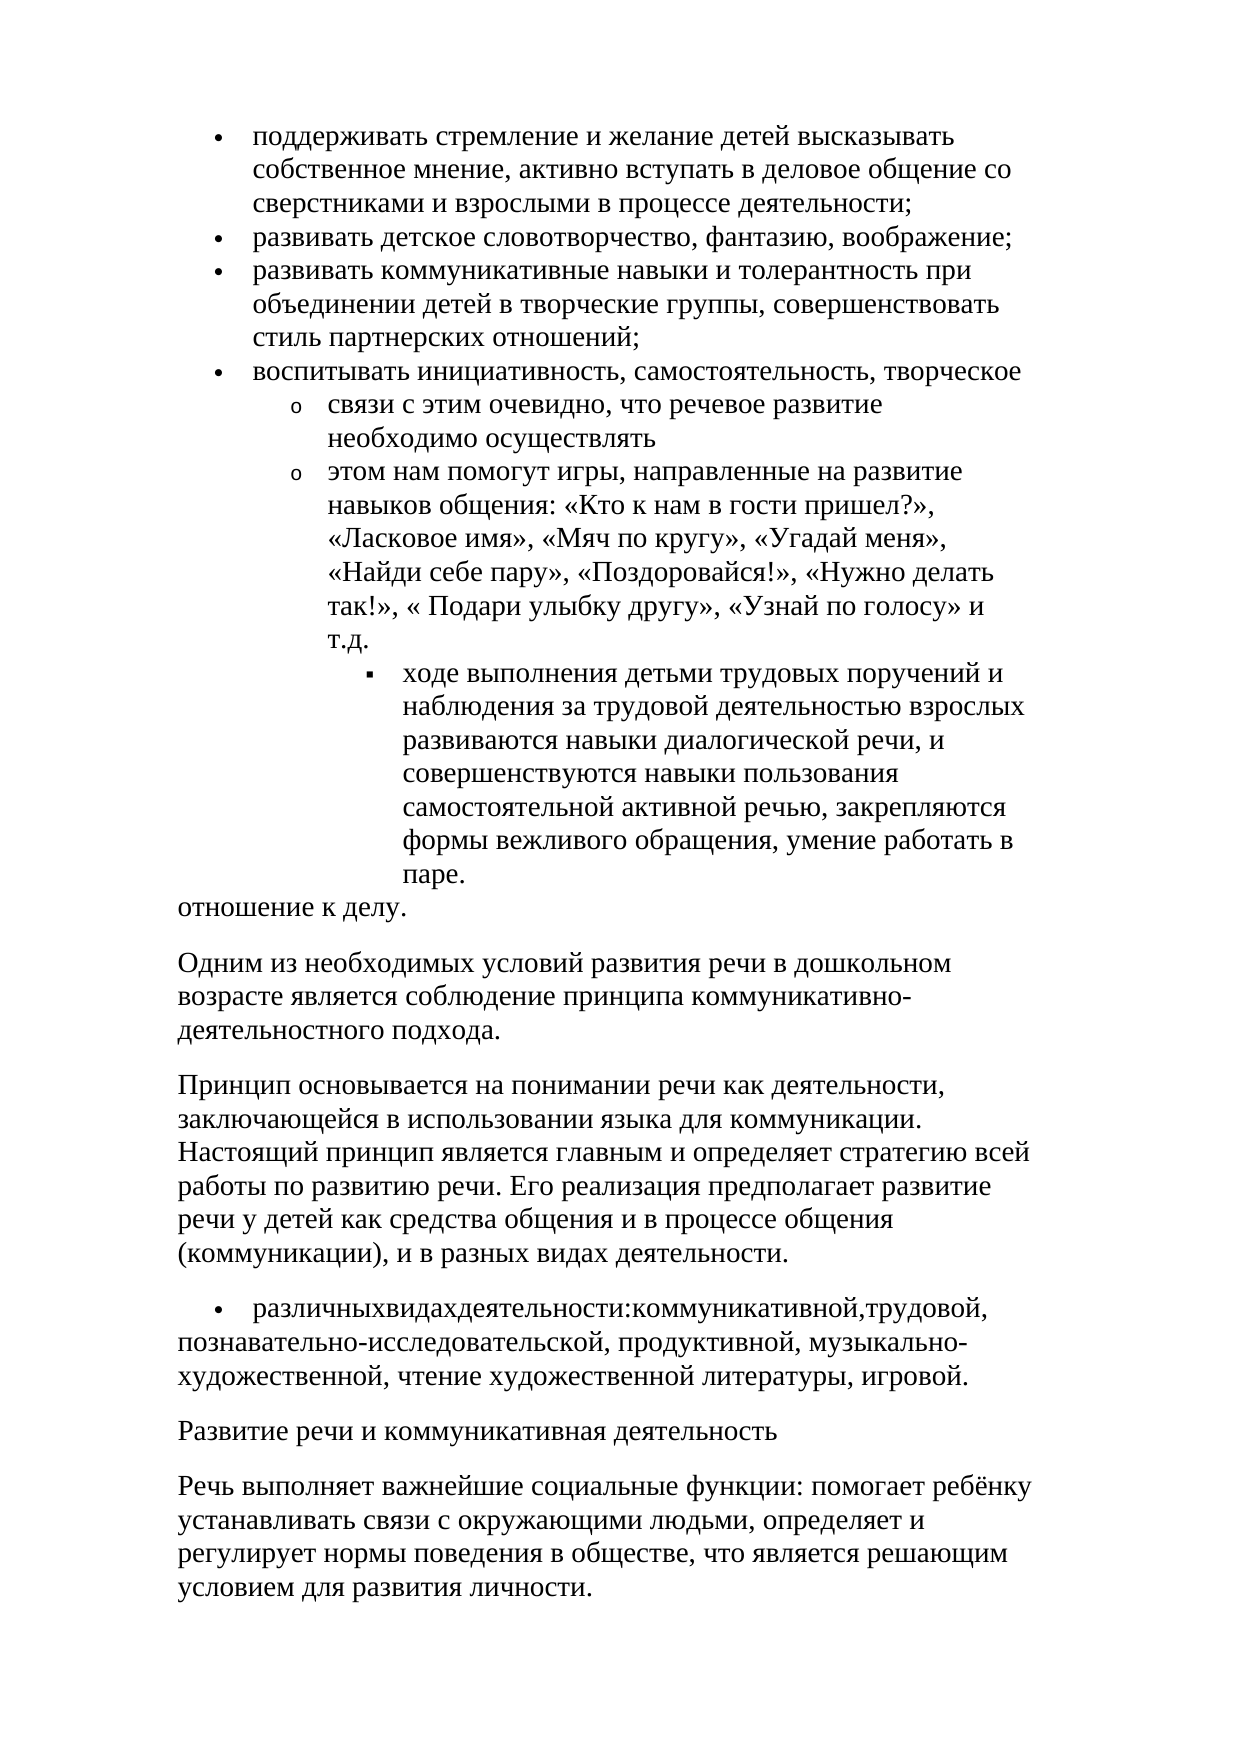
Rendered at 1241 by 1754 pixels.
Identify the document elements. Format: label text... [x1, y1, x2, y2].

list развивать коммуникативные навыки и толерантность при объединении детей в творческие группы, совершенствовать стиль партнерских отношений; [215, 252, 1034, 353]
text отношение к делу. [177, 889, 1034, 923]
list поддерживать стремление и желание детей высказывать собственное мнение, активно вступать в деловое общение со сверстниками и взрослыми в процессе деятельности; [215, 118, 1034, 219]
text Одним из необходимых условий развития речи в дошкольном возрасте является соблюдение принципа коммуникативно-деятельностного подхода. [177, 945, 1034, 1046]
list различныхвидахдеятельности:коммуникативной,трудовой, [215, 1291, 1034, 1324]
text Развитие речи и коммуникативная деятельность [177, 1413, 1034, 1447]
list этом нам помогут игры, направленные на развитие навыков общения: «Кто к нам в гости пришел?», «Ласковое имя», «Мяч по кругу», «Угадай меня», «Найди себе пару», «Поздоровайся!», «Нужно делать так!», « Подари улыбку другу», «Узнай по голосу» и т.д. [290, 453, 1034, 655]
text Принцип основывается на понимании речи как деятельности, заключающейся в использовании языка для коммуникации. Настоящий принцип является главным и определяет стратегию всей работы по развитию речи. Его реализация предполагает развитие речи у детей как средства общения и в процессе общения (коммуникации), и в разных видах деятельности. [177, 1067, 1034, 1269]
text Речь выполняет важнейшие социальные функции: помогает ребёнку устанавливать связи с окружающими людьми, определяет и регулирует нормы поведения в обществе, что является решающим условием для развития личности. [177, 1468, 1034, 1603]
list ходе выполнения детьми трудовых поручений и наблюдения за трудовой деятельностью взрослых развиваются навыки диалогической речи, и совершенствуются навыки пользования самостоятельной активной речью, закрепляются формы вежливого обращения, умение работать в паре. [365, 655, 1034, 889]
list развивать детское словотворчество, фантазию, воображение; [215, 219, 1034, 252]
text познавательно-исследовательской, продуктивной, музыкально-художественной, чтение художественной литературы, игровой. [177, 1324, 1034, 1391]
list связи с этим очевидно, что речевое развитие необходимо осуществлять [290, 386, 1034, 453]
list воспитывать инициативность, самостоятельность, творческое [215, 353, 1034, 386]
